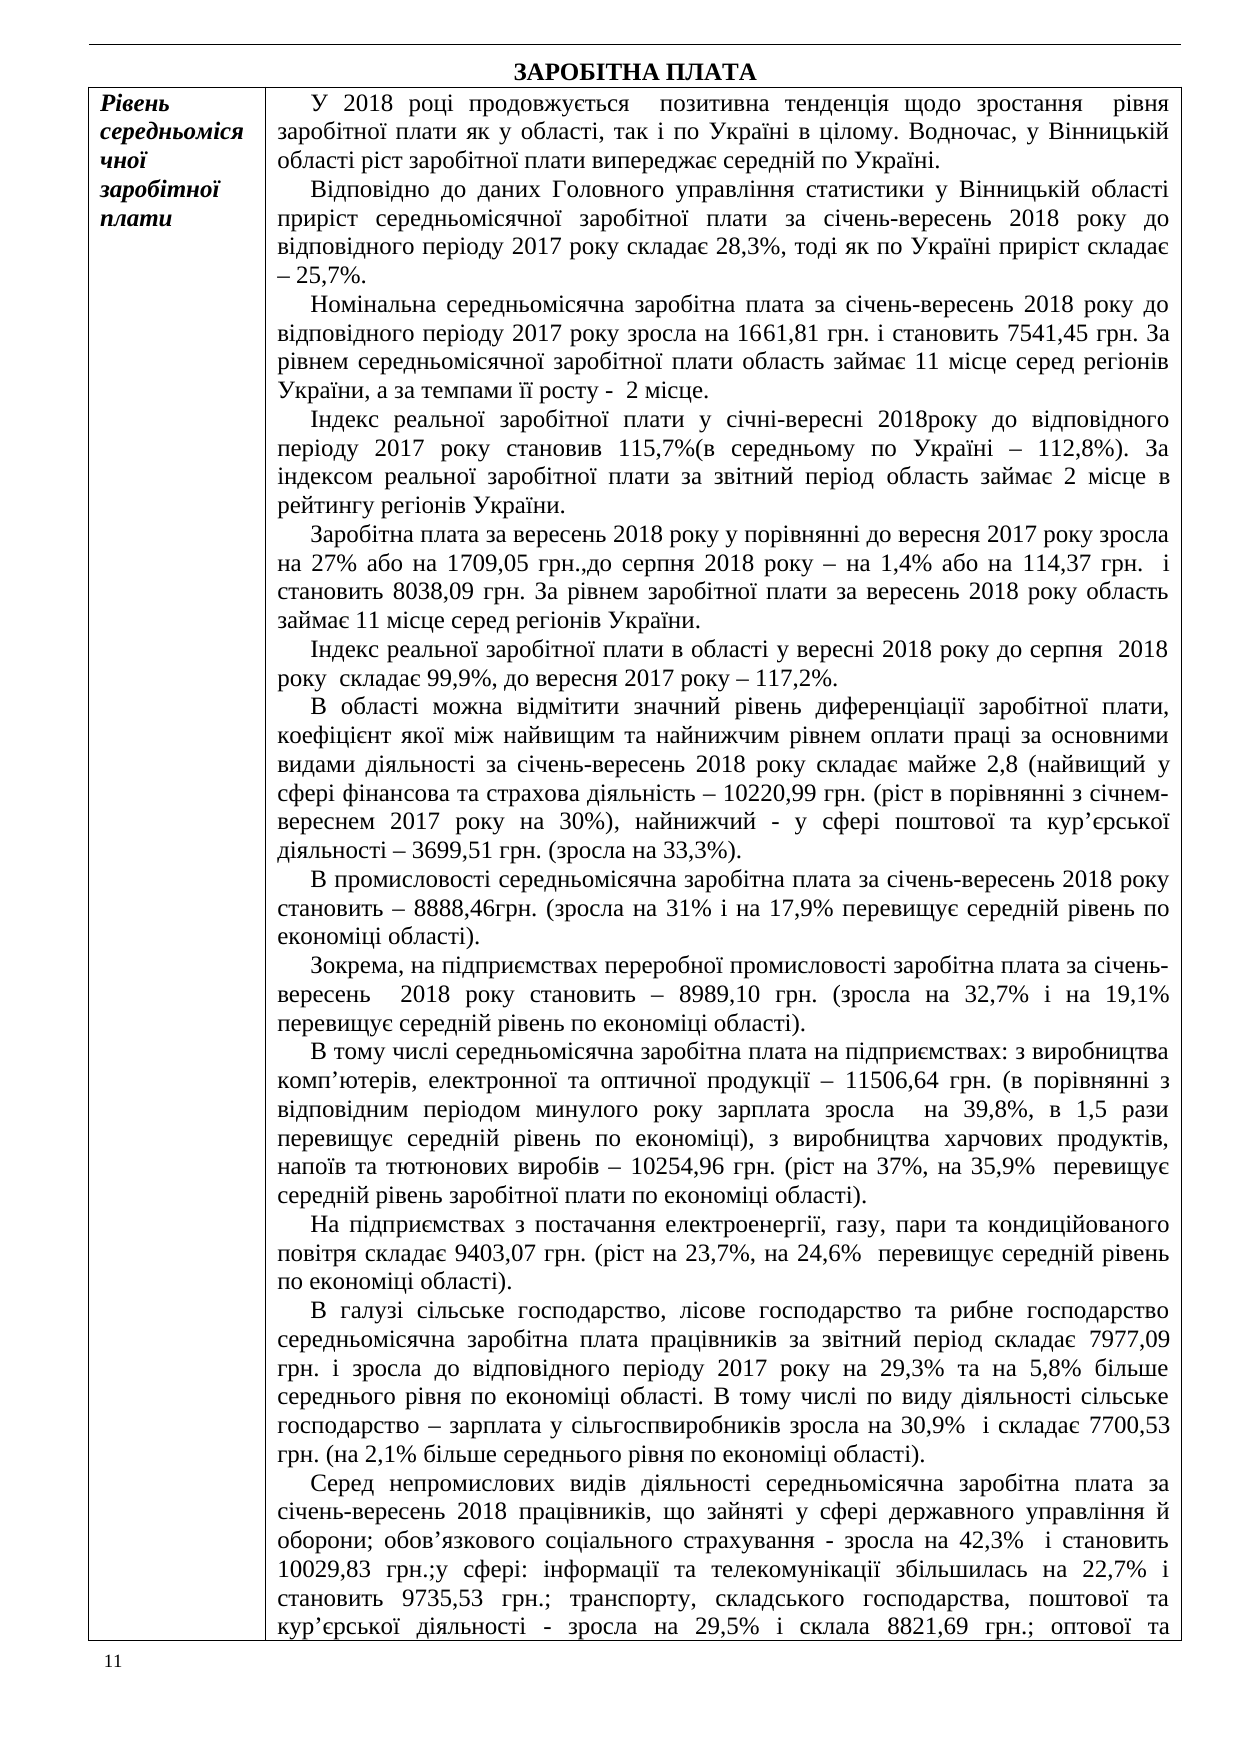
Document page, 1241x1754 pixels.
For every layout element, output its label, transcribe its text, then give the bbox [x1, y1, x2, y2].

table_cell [89, 88, 265, 1640]
table_cell ЗАРОБІТНА ПЛАТА [89, 45, 1181, 87]
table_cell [266, 88, 1181, 1640]
